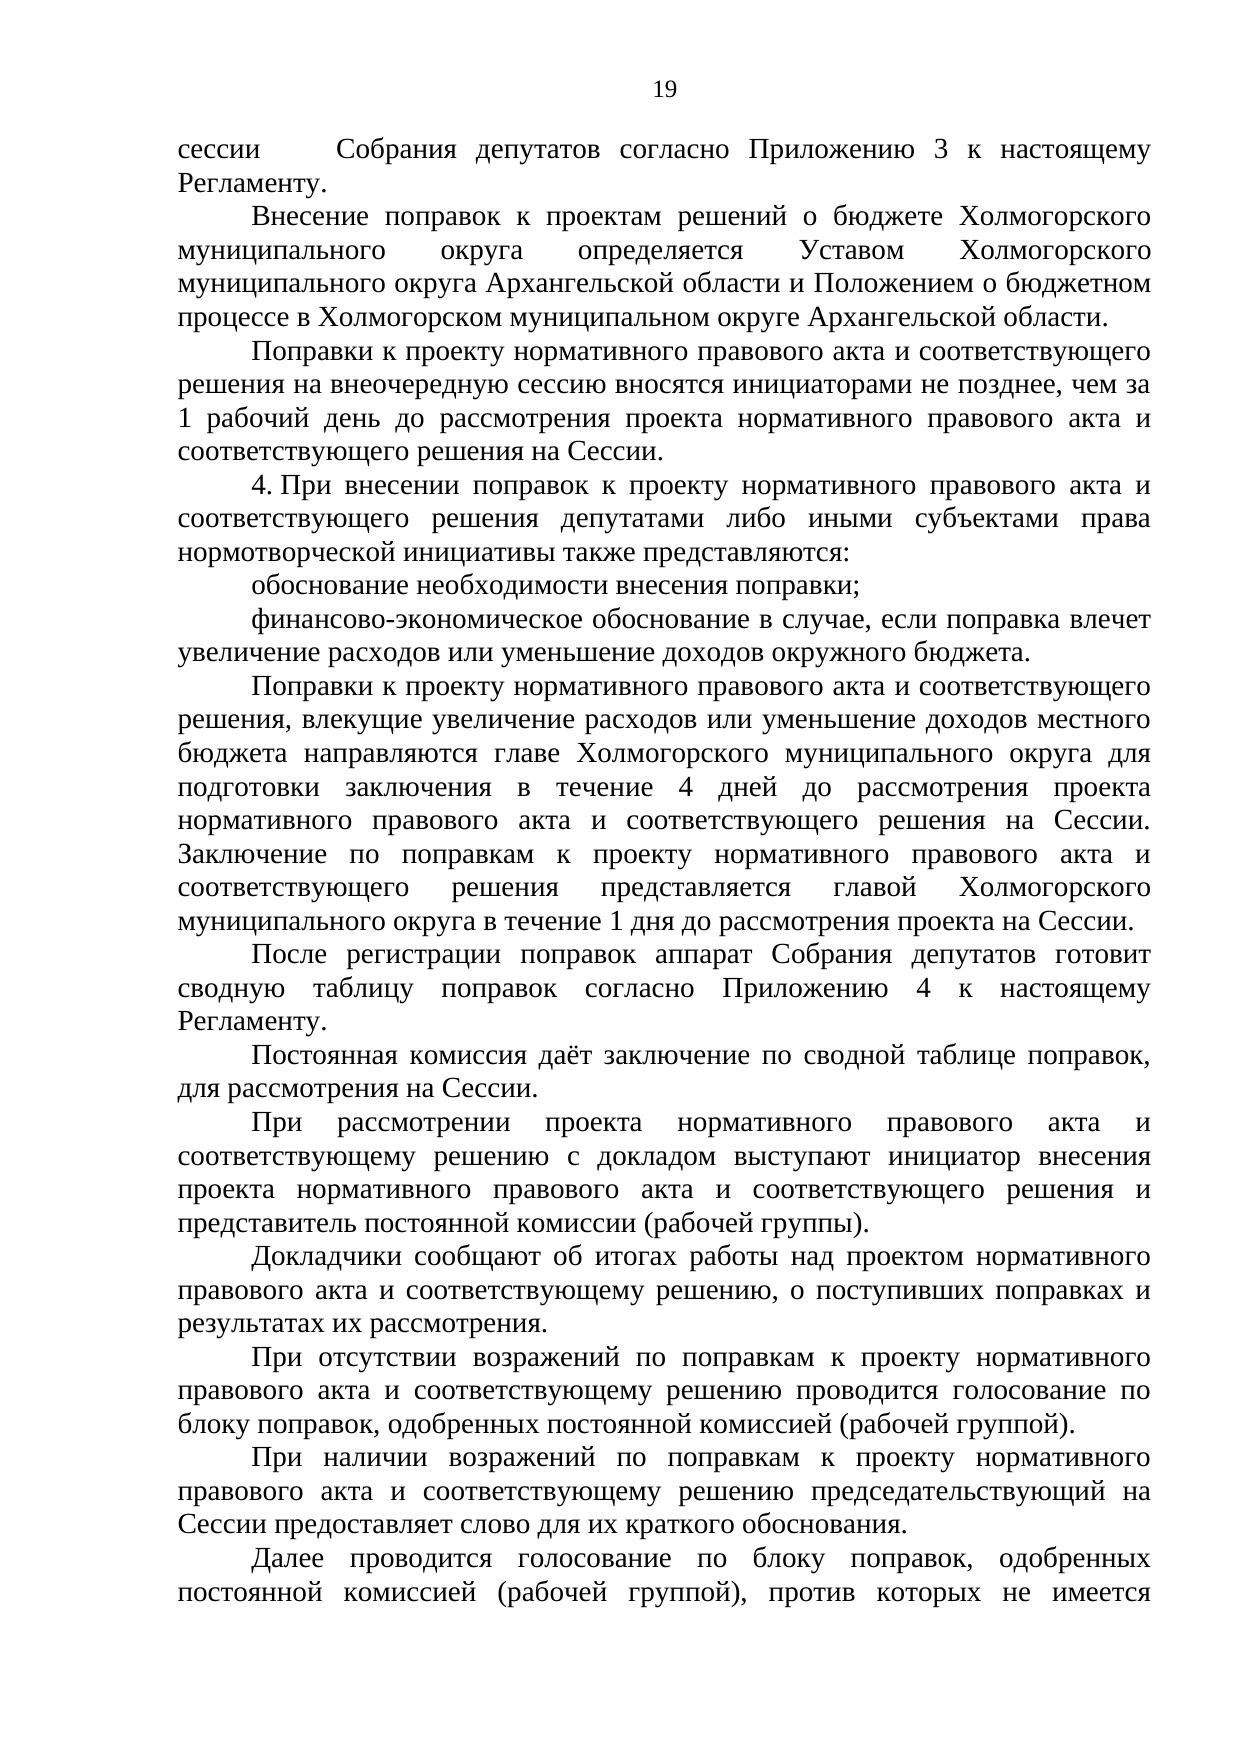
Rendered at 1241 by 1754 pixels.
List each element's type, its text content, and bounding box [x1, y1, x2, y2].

text финансово-экономическое обоснование в случае, если поправка влечет увеличение расходов или уменьшение доходов окружного бюджета. [177, 601, 1152, 668]
text Постоянная комиссия даёт заключение по сводной таблице поправок, для рассмотрения на Сессии. [177, 1037, 1152, 1104]
text Внесение поправок к проектам решений о бюджете Холмогорского муниципального округа определяется Уставом Холмогорского муниципального округа Архангельской области и Положением о бюджетном процессе в Холмогорском муниципальном округе Архангельской области. [177, 198, 1152, 333]
text Поправки к проекту нормативного правового акта и соответствующего решения на внеочередную сессию вносятся инициаторами не позднее, чем за 1 рабочий день до рассмотрения проекта нормативного правового акта и соответствующего решения на Сессии. [177, 333, 1152, 467]
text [177, 1540, 1152, 1607]
text 4. При внесении поправок к проекту нормативного правового акта и соответствующего решения депутатами либо иными субъектами права нормотворческой инициативы также представляются: [177, 467, 1152, 567]
text Поправки к проекту нормативного правового акта и соответствующего решения, влекущие увеличение расходов или уменьшение доходов местного бюджета направляются главе Холмогорского муниципального округа для подготовки заключения в течение 4 дней до рассмотрения проекта нормативного правового акта и соответствующего решения на Сессии. Заключение по поправкам к проекту нормативного правового акта и соответствующего решения представляется главой Холмогорского муниципального округа в течение 1 дня до рассмотрения проекта на Сессии. [177, 668, 1152, 936]
text При наличии возражений по поправкам к проекту нормативного правового акта и соответствующему решению председательствующий на Сессии предоставляет слово для их краткого обоснования. [177, 1439, 1152, 1540]
text При рассмотрении проекта нормативного правового акта и соответствующему решению с докладом выступают инициатор внесения проекта нормативного правового акта и соответствующего решения и представитель постоянной комиссии (рабочей группы). [177, 1104, 1152, 1238]
text Докладчики сообщают об итогах работы над проектом нормативного правового акта и соответствующему решению, о поступивших поправках и результатах их рассмотрения. [177, 1238, 1152, 1339]
text После регистрации поправок аппарат Собрания депутатов готовит сводную таблицу поправок согласно Приложению 4 к настоящему Регламенту. [177, 936, 1152, 1037]
text обоснование необходимости внесения поправки; [177, 567, 1152, 601]
text При отсутствии возражений по поправкам к проекту нормативного правового акта и соответствующему решению проводится голосование по блоку поправок, одобренных постоянной комиссией (рабочей группой). [177, 1339, 1152, 1439]
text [177, 131, 1152, 198]
